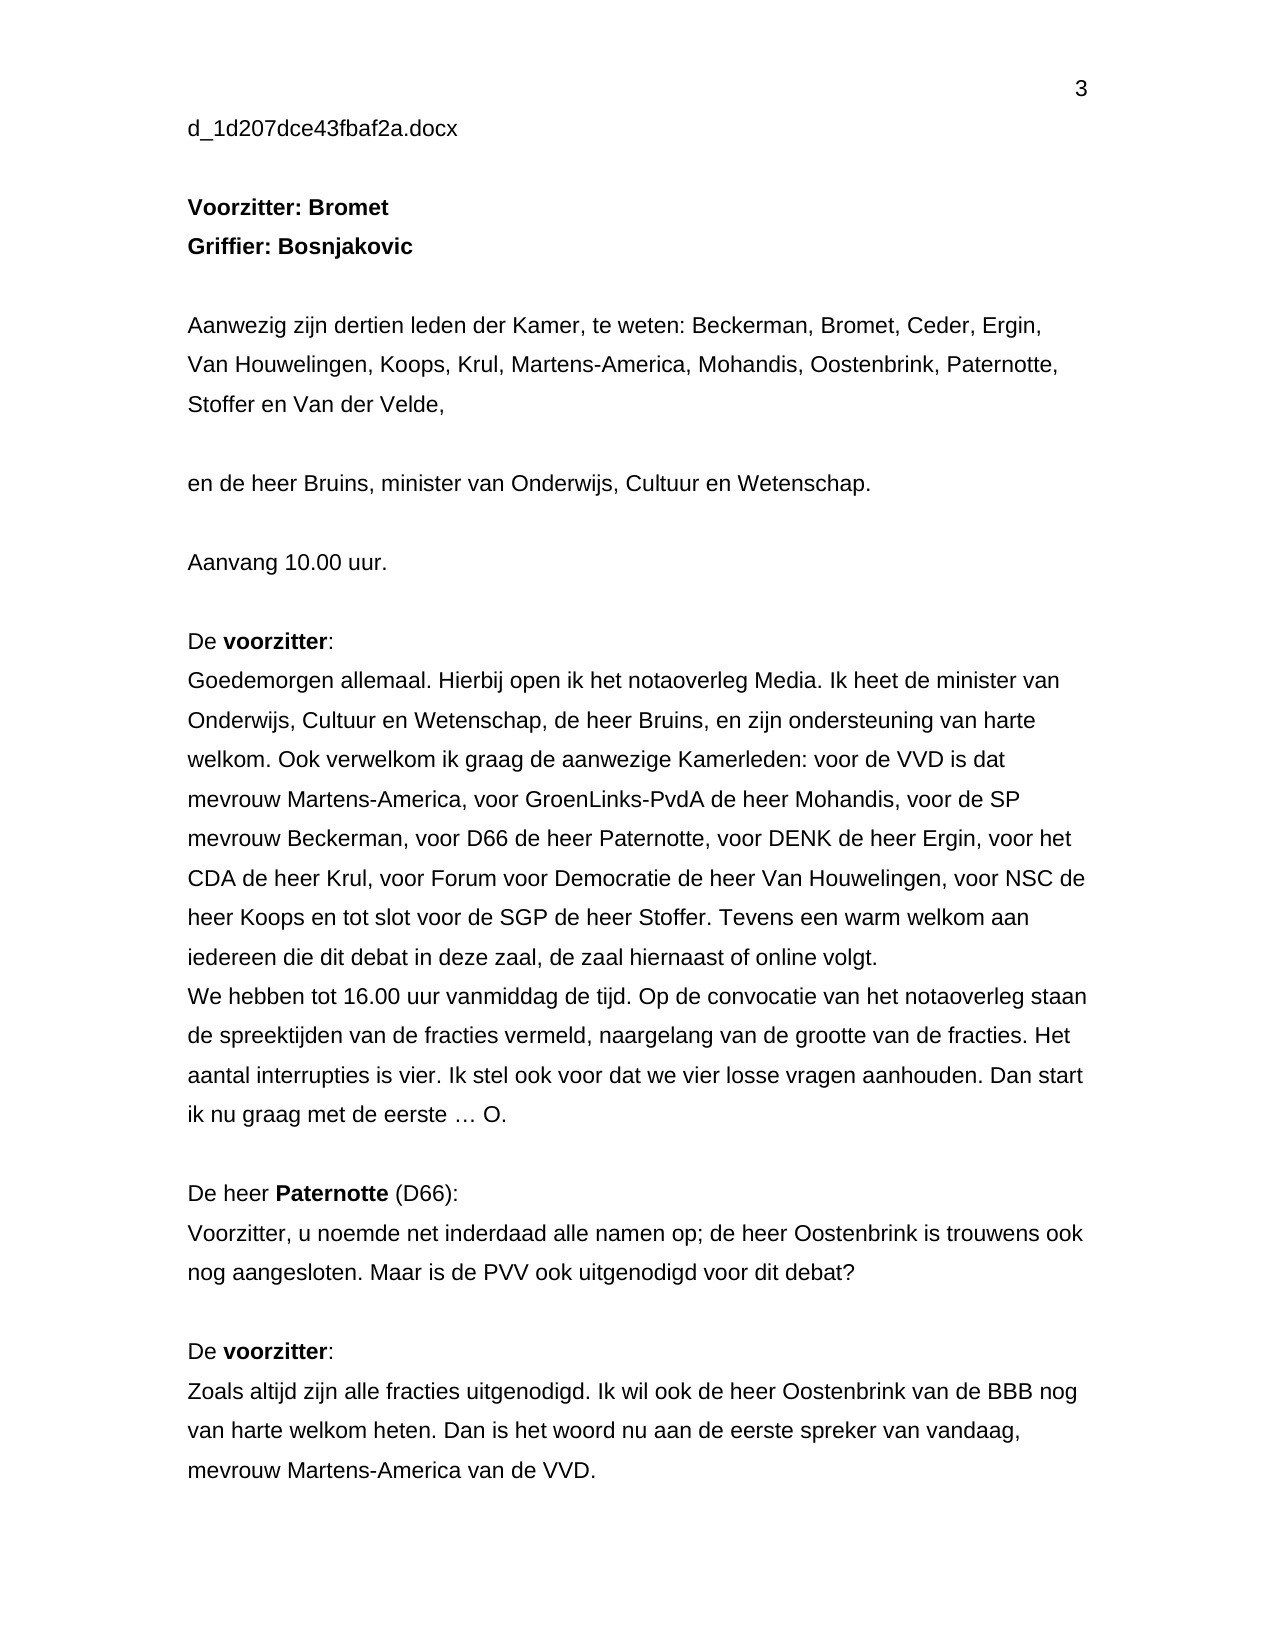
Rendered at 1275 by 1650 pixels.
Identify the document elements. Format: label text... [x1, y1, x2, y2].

text De heer Paternotte (D66): [187, 1180, 1087, 1207]
text Goedemorgen allemaal. Hierbij open ik het notaoverleg Media. Ik heet de minister van Onderwijs, Cultuur en Wetenschap, de heer Bruins, en zijn ondersteuning van harte welkom. Ook verwelkom ik graag de aanwezige Kamerleden: voor de VVD is dat mevrouw Martens-America, voor GroenLinks-PvdA de heer Mohandis, voor de SP mevrouw Beckerman, voor D66 de heer Paternotte, voor DENK de heer Ergin, voor het CDA de heer Krul, voor Forum voor Democratie de heer Van Houwelingen, voor NSC de heer Koops en tot slot voor de SGP de heer Stoffer. Tevens een warm welkom aan iedereen die dit debat in deze zaal, de zaal hiernaast of online volgt. [187, 667, 1087, 970]
text Voorzitter: Bromet [187, 193, 1087, 220]
text We hebben tot 16.00 uur vanmiddag de tijd. Op de convocatie van het notaoverleg staan de spreektijden van de fracties vermeld, naargelang van de grootte van de fracties. Het aantal interrupties is vier. Ik stel ook voor dat we vier losse vragen aanhouden. Dan start ik nu graag met de eerste … O. [187, 983, 1087, 1128]
text Aanwezig zijn dertien leden der Kamer, te weten: Beckerman, Bromet, Ceder, Ergin, Van Houwelingen, Koops, Krul, Martens-America, Mohandis, Oostenbrink, Paternotte, Stoffer en Van der Velde, [187, 312, 1087, 417]
text De voorzitter: [187, 628, 1087, 654]
text De voorzitter: [187, 1338, 1087, 1365]
text Voorzitter, u noemde net inderdaad alle namen op; de heer Oostenbrink is trouwens ook nog aangesloten. Maar is de PVV ook uitgenodigd voor dit debat? [187, 1220, 1087, 1286]
text en de heer Bruins, minister van Onderwijs, Cultuur en Wetenschap. [187, 470, 1087, 496]
text Aanvang 10.00 uur. [187, 549, 1087, 575]
text Zoals altijd zijn alle fracties uitgenodigd. Ik wil ook de heer Oostenbrink van de BBB nog van harte welkom heten. Dan is het woord nu aan de eerste spreker van vandaag, mevrouw Martens-America van de VVD. [187, 1378, 1087, 1483]
text Griffier: Bosnjakovic [187, 233, 1087, 259]
